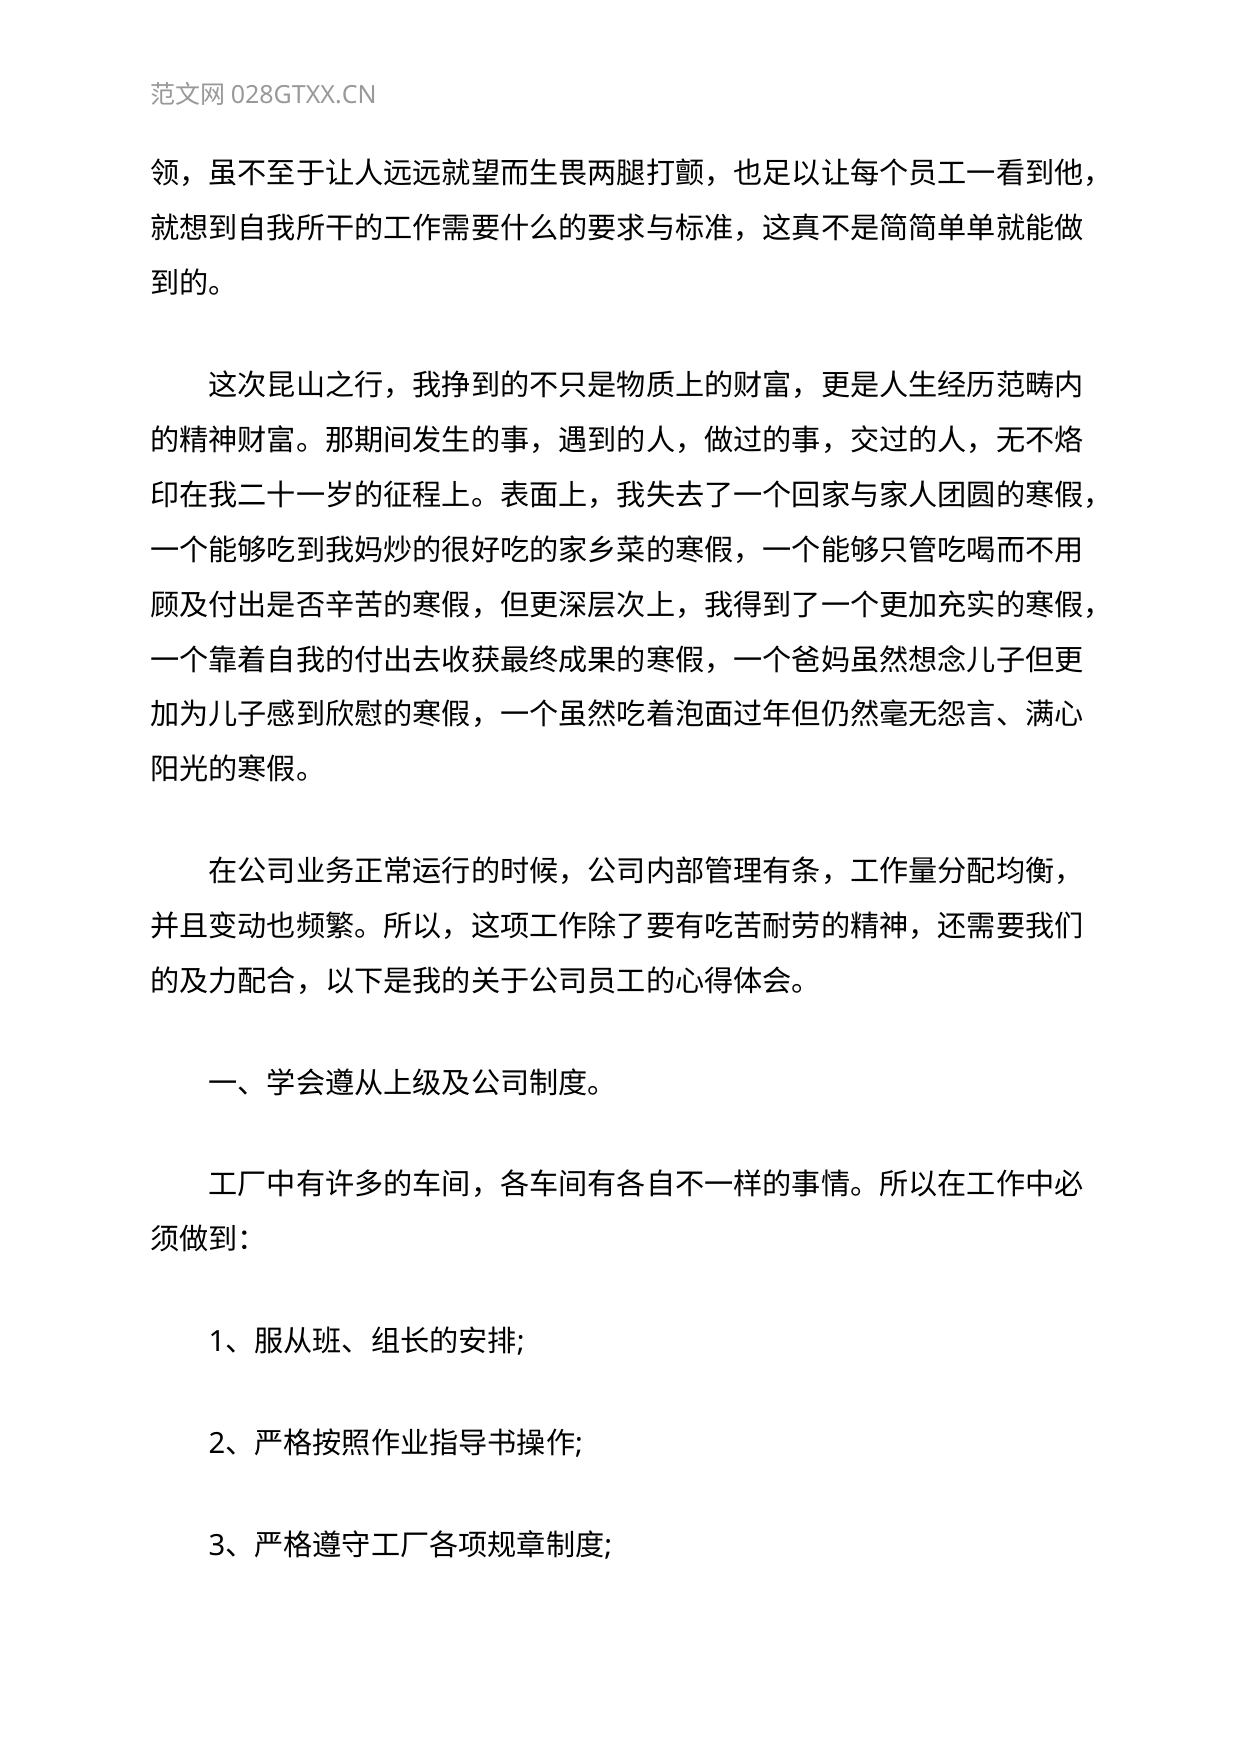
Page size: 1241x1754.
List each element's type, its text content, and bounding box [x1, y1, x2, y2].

text 1、服从班、组长的安排; [150, 1318, 1090, 1360]
text 这次昆山之行，我挣到的不只是物质上的财富，更是人生经历范畴内的精神财富。那期间发生的事，遇到的人，做过的事，交过的人，无不烙印在我二十一岁的征程上。表面上，我失去了一个回家与家人团圆的寒假，一个能够吃到我妈炒的很好吃的家乡菜的寒假，一个能够只管吃喝而不用顾及付出是否辛苦的寒假，但更深层次上，我得到了一个更加充实的寒假，一个靠着自我的付出去收获最终成果的寒假，一个爸妈虽然想念儿子但更加为儿子感到欣慰的寒假，一个虽然吃着泡面过年但仍然毫无怨言、满心阳光的寒假。 [150, 362, 1090, 788]
text 在公司业务正常运行的时候，公司内部管理有条，工作量分配均衡，并且变动也频繁。所以，这项工作除了要有吃苦耐劳的精神，还需要我们的及力配合，以下是我的关于公司员工的心得体会。 [150, 848, 1090, 1000]
text 一、学会遵从上级及公司制度。 [150, 1059, 1090, 1101]
text 工厂中有许多的车间，各车间有各自不一样的事情。所以在工作中必须做到： [150, 1161, 1090, 1258]
text 2、严格按照作业指导书操作; [150, 1419, 1090, 1462]
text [150, 150, 1090, 302]
text 3、严格遵守工厂各项规章制度; [150, 1522, 1090, 1564]
